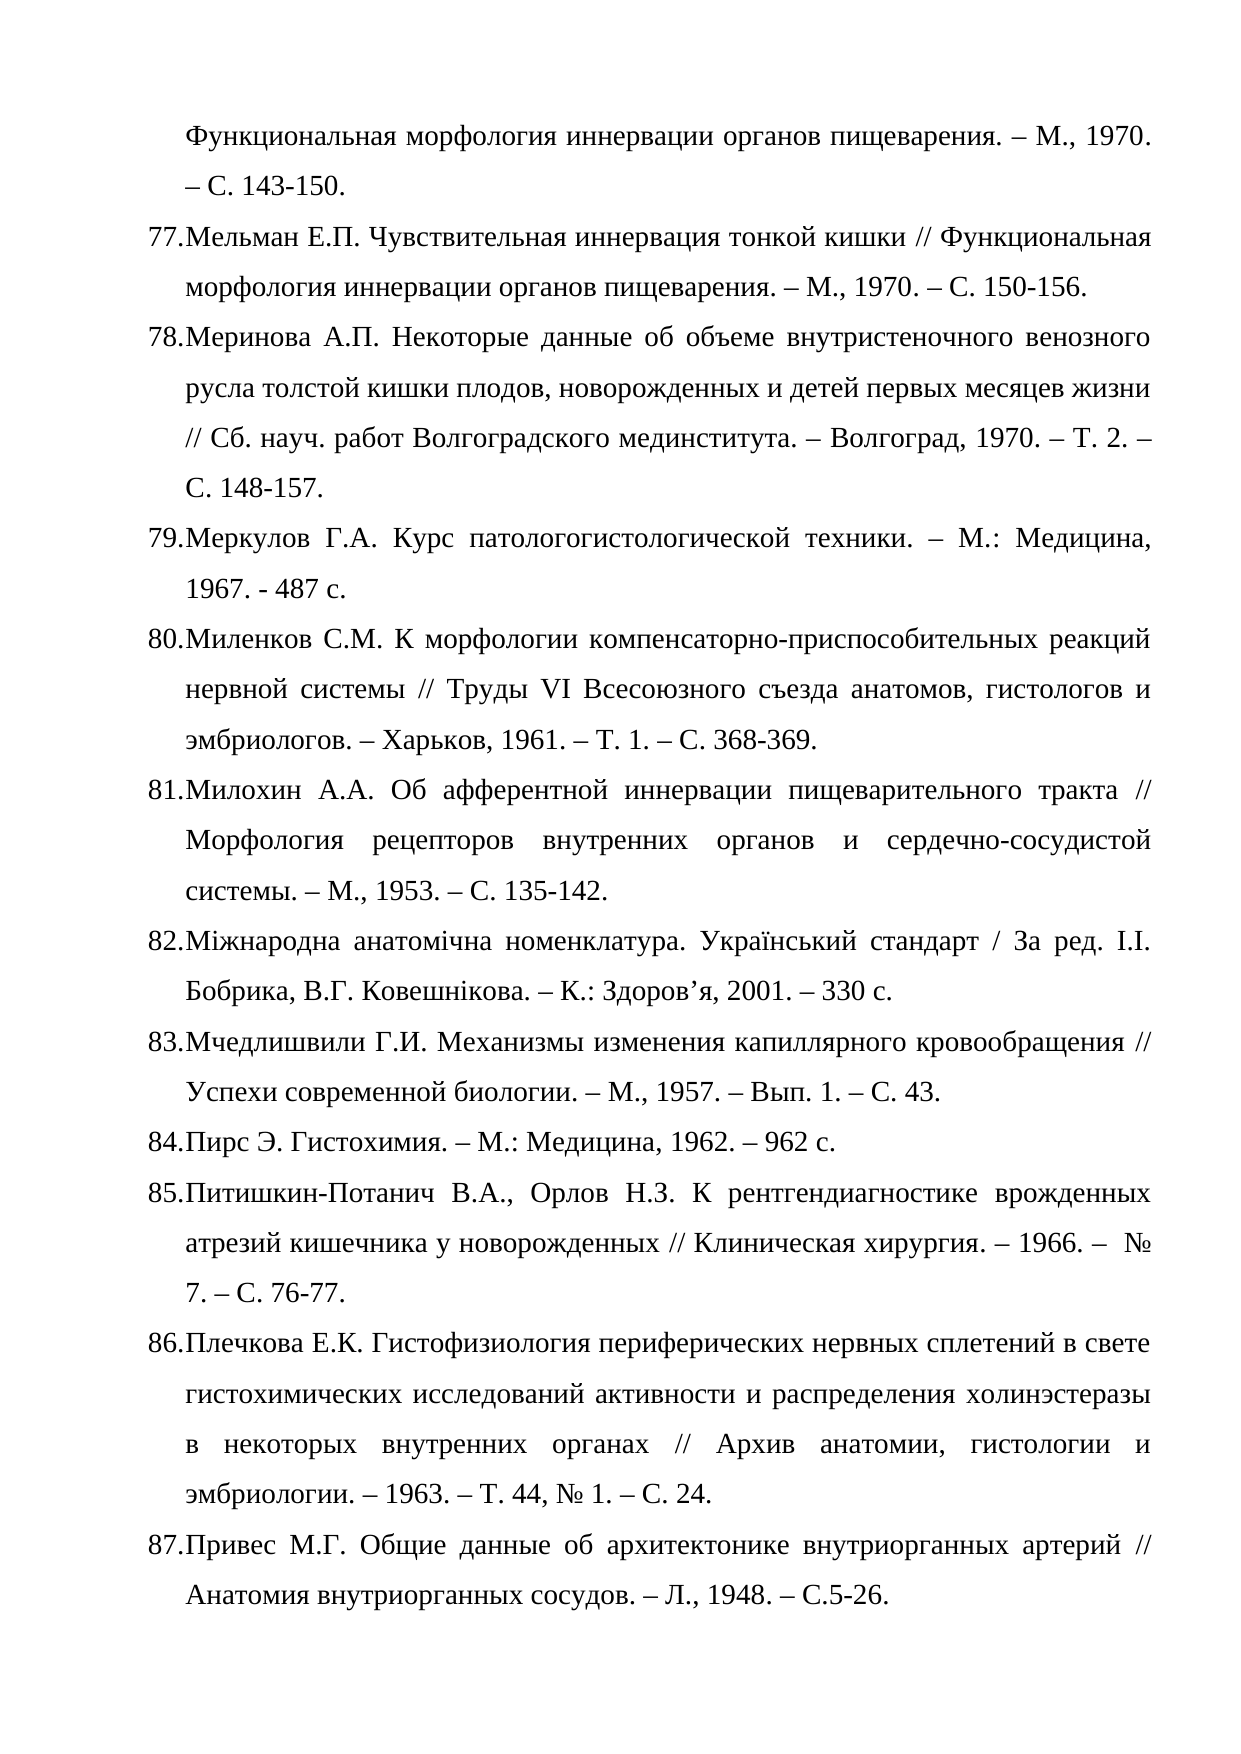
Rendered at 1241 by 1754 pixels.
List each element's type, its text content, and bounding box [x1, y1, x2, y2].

list Меринова А.П. Некоторые данные об объеме внутристеночного венозного русла толстой кишки плодов, новорожденных и детей первых месяцев жизни // Сб. науч. работ Волгоградского мединститута. – Волгоград, 1970. – Т. 2. – С. 148-157. [148, 319, 1152, 504]
list Мчедлишвили Г.И. Механизмы изменения капиллярного кровообращения // Успехи современной биологии. – М., 1957. – Вып. 1. – С. 43. [148, 1024, 1152, 1108]
list Міжнародна анатомічна номенклатура. Український стандарт / За ред. І.І. Бобрика, В.Г. Ковешнікова. – К.: Здоров’я, 2001. – 330 с. [148, 923, 1152, 1007]
list Милохин А.А. Об афферентной иннервации пищеварительного тракта // Морфология рецепторов внутренних органов и сердечно-сосудистой системы. – М., 1953. – С. 135-142. [148, 772, 1152, 906]
list Пирс Э. Гистохимия. – М.: Медицина, 1962. – 962 с. [148, 1124, 1152, 1158]
list Привес М.Г. Общие данные об архитектонике внутриорганных артерий // Анатомия внутриорганных сосудов. – Л., 1948. – С.5-26. [148, 1527, 1152, 1611]
list Меркулов Г.А. Курс патологогистологической техники. – М.: Медицина, 1967. - 487 с. [148, 521, 1152, 604]
list Питишкин-Потанич В.А., Орлов Н.З. К рентгендиагностике врожденных атрезий кишечника у новорожденных // Клиническая хирургия. – 1966. – № 7. – С. 76-77. [148, 1175, 1152, 1309]
list Мельман Е.П. Чувствительная иннервация тонкой кишки // Функциональная морфология иннервации органов пищеварения. – М., 1970. – С. 150-156. [148, 219, 1152, 303]
list Плечкова Е.К. Гистофизиология периферических нервных сплетений в свете гистохимических исследований активности и распределения холинэстеразы в некоторых внутренних органах // Архив анатомии, гистологии и эмбриологии. – 1963. – Т. 44, № 1. – С. 24. [148, 1326, 1152, 1510]
list Миленков С.М. К морфологии компенсаторно-приспособительных реакций нервной системы // Труды VI Всесоюзного съезда анатомов, гистологов и эмбриологов. – Харьков, 1961. – Т. 1. – С. 368-369. [148, 621, 1152, 755]
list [148, 118, 1152, 202]
